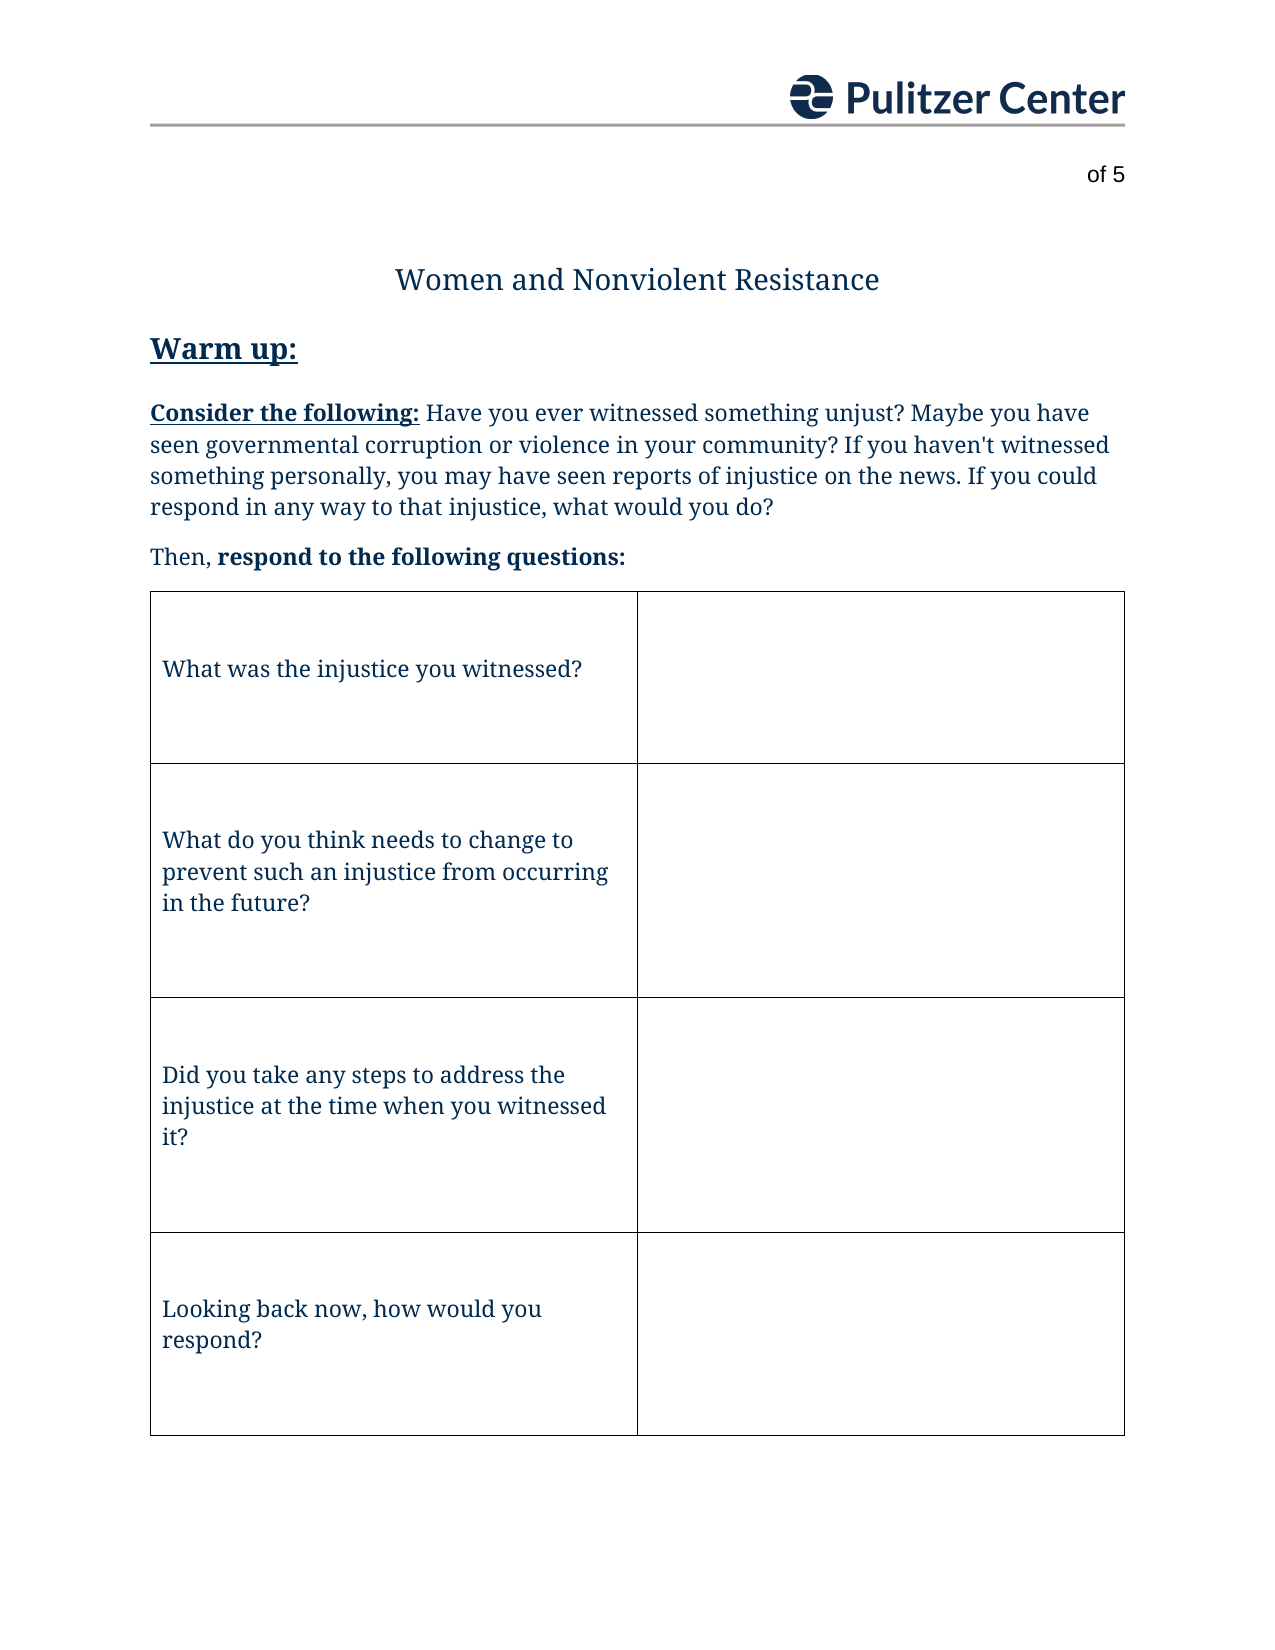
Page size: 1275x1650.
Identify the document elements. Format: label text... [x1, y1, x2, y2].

table_cell Did you take any steps to address the injustice at the time when you witnessed it? [151, 998, 637, 1232]
picture [790, 75, 1125, 119]
text Then, respond to the following questions: [150, 541, 1125, 572]
table_cell What do you think needs to change to prevent such an injustice from occurring in the future? [151, 764, 637, 997]
table_header What was the injustice you witnessed? [151, 592, 637, 763]
table_cell [638, 998, 1124, 1232]
text Women and Nonviolent Resistance [150, 259, 1125, 299]
table_header [638, 592, 1124, 763]
text Consider the following: Have you ever witnessed something unjust? Maybe you have seen governmental corruption or violence in your community? If you haven't witnessed something personally, you may have seen reports of injustice on the news. If you could respond in any way to that injustice, what would you do? [150, 397, 1125, 522]
table_cell Looking back now, how would you respond? [151, 1233, 637, 1435]
table_cell [638, 764, 1124, 997]
table_cell [638, 1233, 1124, 1435]
text Warm up: [150, 328, 1125, 368]
